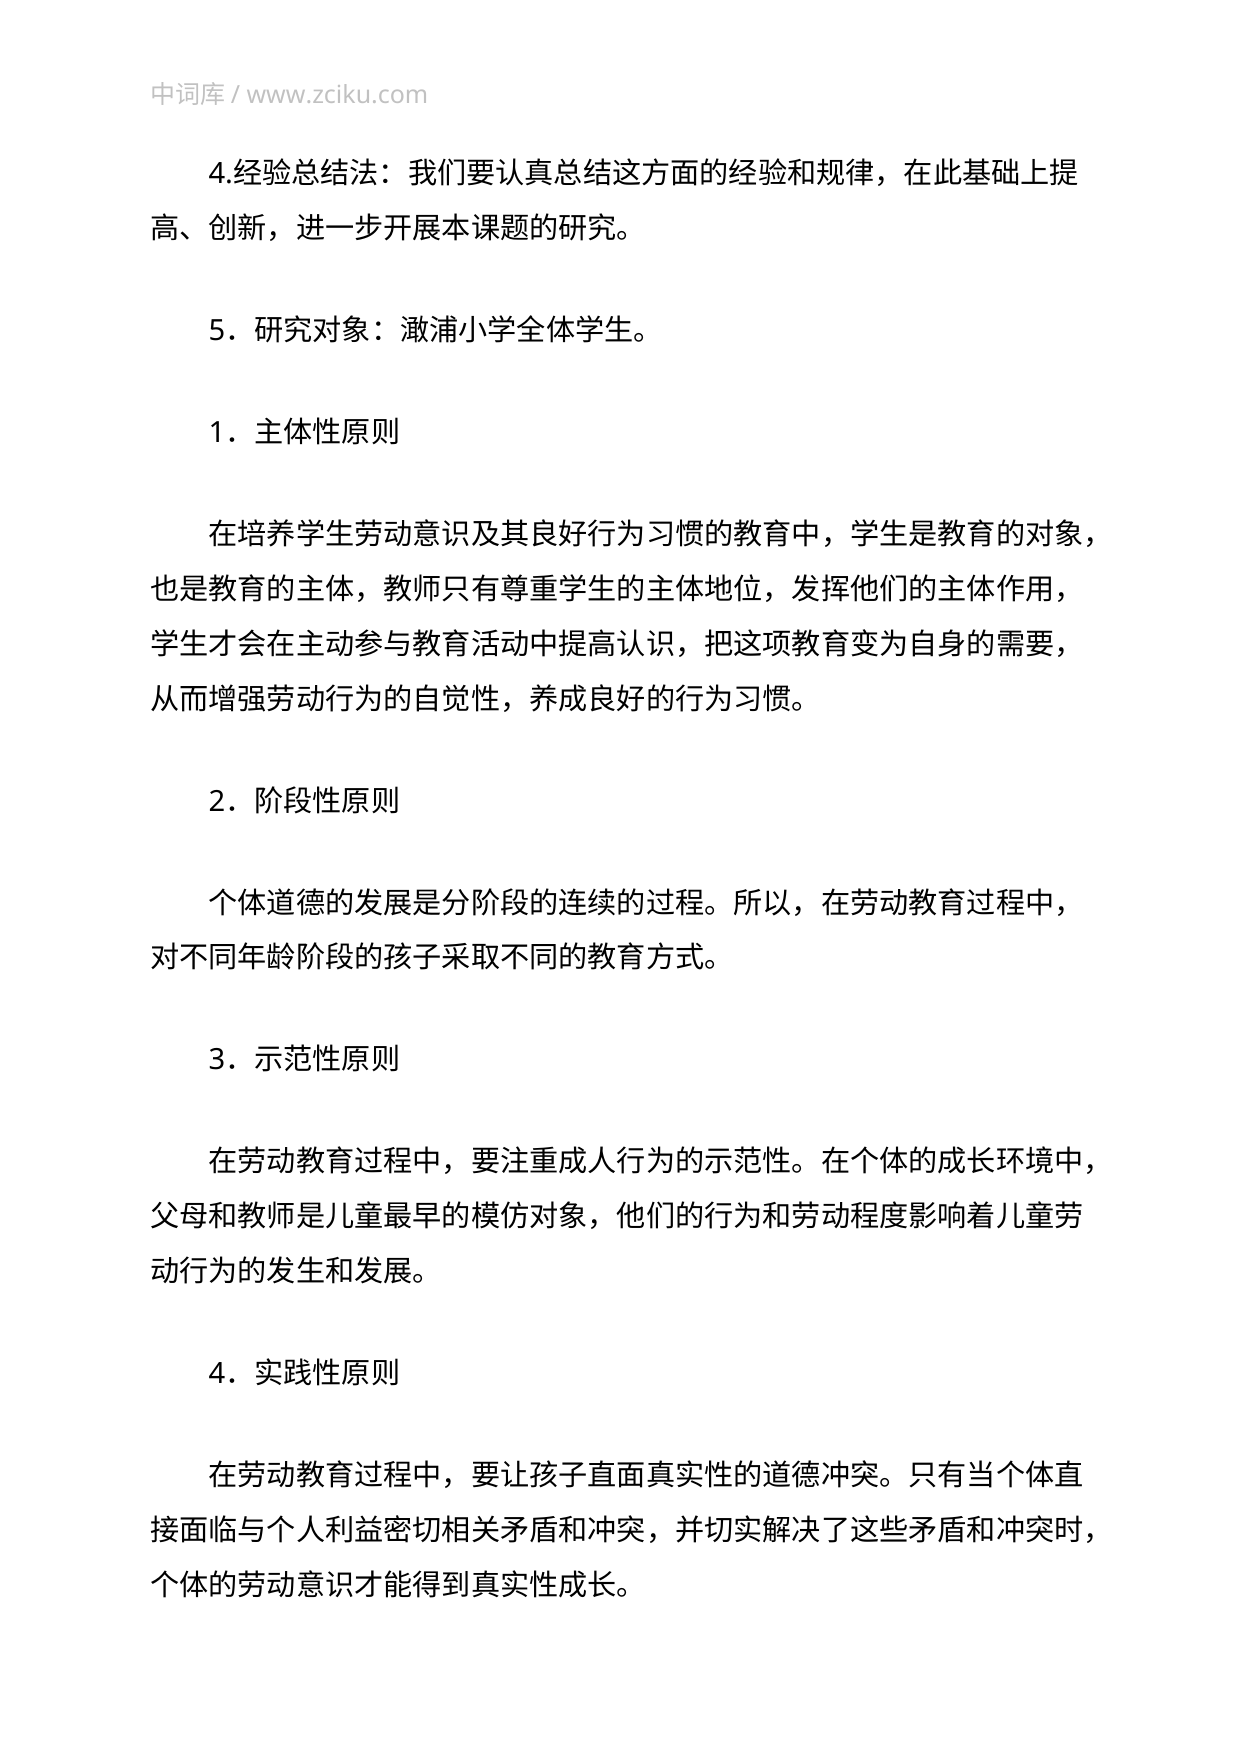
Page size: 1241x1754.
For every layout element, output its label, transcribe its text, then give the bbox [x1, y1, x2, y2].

text 在劳动教育过程中，要让孩子直面真实性的道德冲突。只有当个体直接面临与个人利益密切相关矛盾和冲突，并切实解决了这些矛盾和冲突时，个体的劳动意识才能得到真实性成长。 [150, 1451, 1090, 1603]
text 个体道德的发展是分阶段的连续的过程。所以，在劳动教育过程中，对不同年龄阶段的孩子采取不同的教育方式。 [150, 879, 1090, 976]
text 5．研究对象：澉浦小学全体学生。 [150, 307, 1090, 349]
text 1．主体性原则 [150, 409, 1090, 451]
text 在培养学生劳动意识及其良好行为习惯的教育中，学生是教育的对象，也是教育的主体，教师只有尊重学生的主体地位，发挥他们的主体作用，学生才会在主动参与教育活动中提高认识，把这项教育变为自身的需要，从而增强劳动行为的自觉性，养成良好的行为习惯。 [150, 511, 1090, 718]
text 4.经验总结法：我们要认真总结这方面的经验和规律，在此基础上提高、创新，进一步开展本课题的研究。 [150, 150, 1090, 247]
text 在劳动教育过程中，要注重成人行为的示范性。在个体的成长环境中，父母和教师是儿童最早的模仿对象，他们的行为和劳动程度影响着儿童劳动行为的发生和发展。 [150, 1138, 1090, 1290]
text 2．阶段性原则 [150, 777, 1090, 819]
text 3．示范性原则 [150, 1036, 1090, 1078]
text 4．实践性原则 [150, 1349, 1090, 1392]
